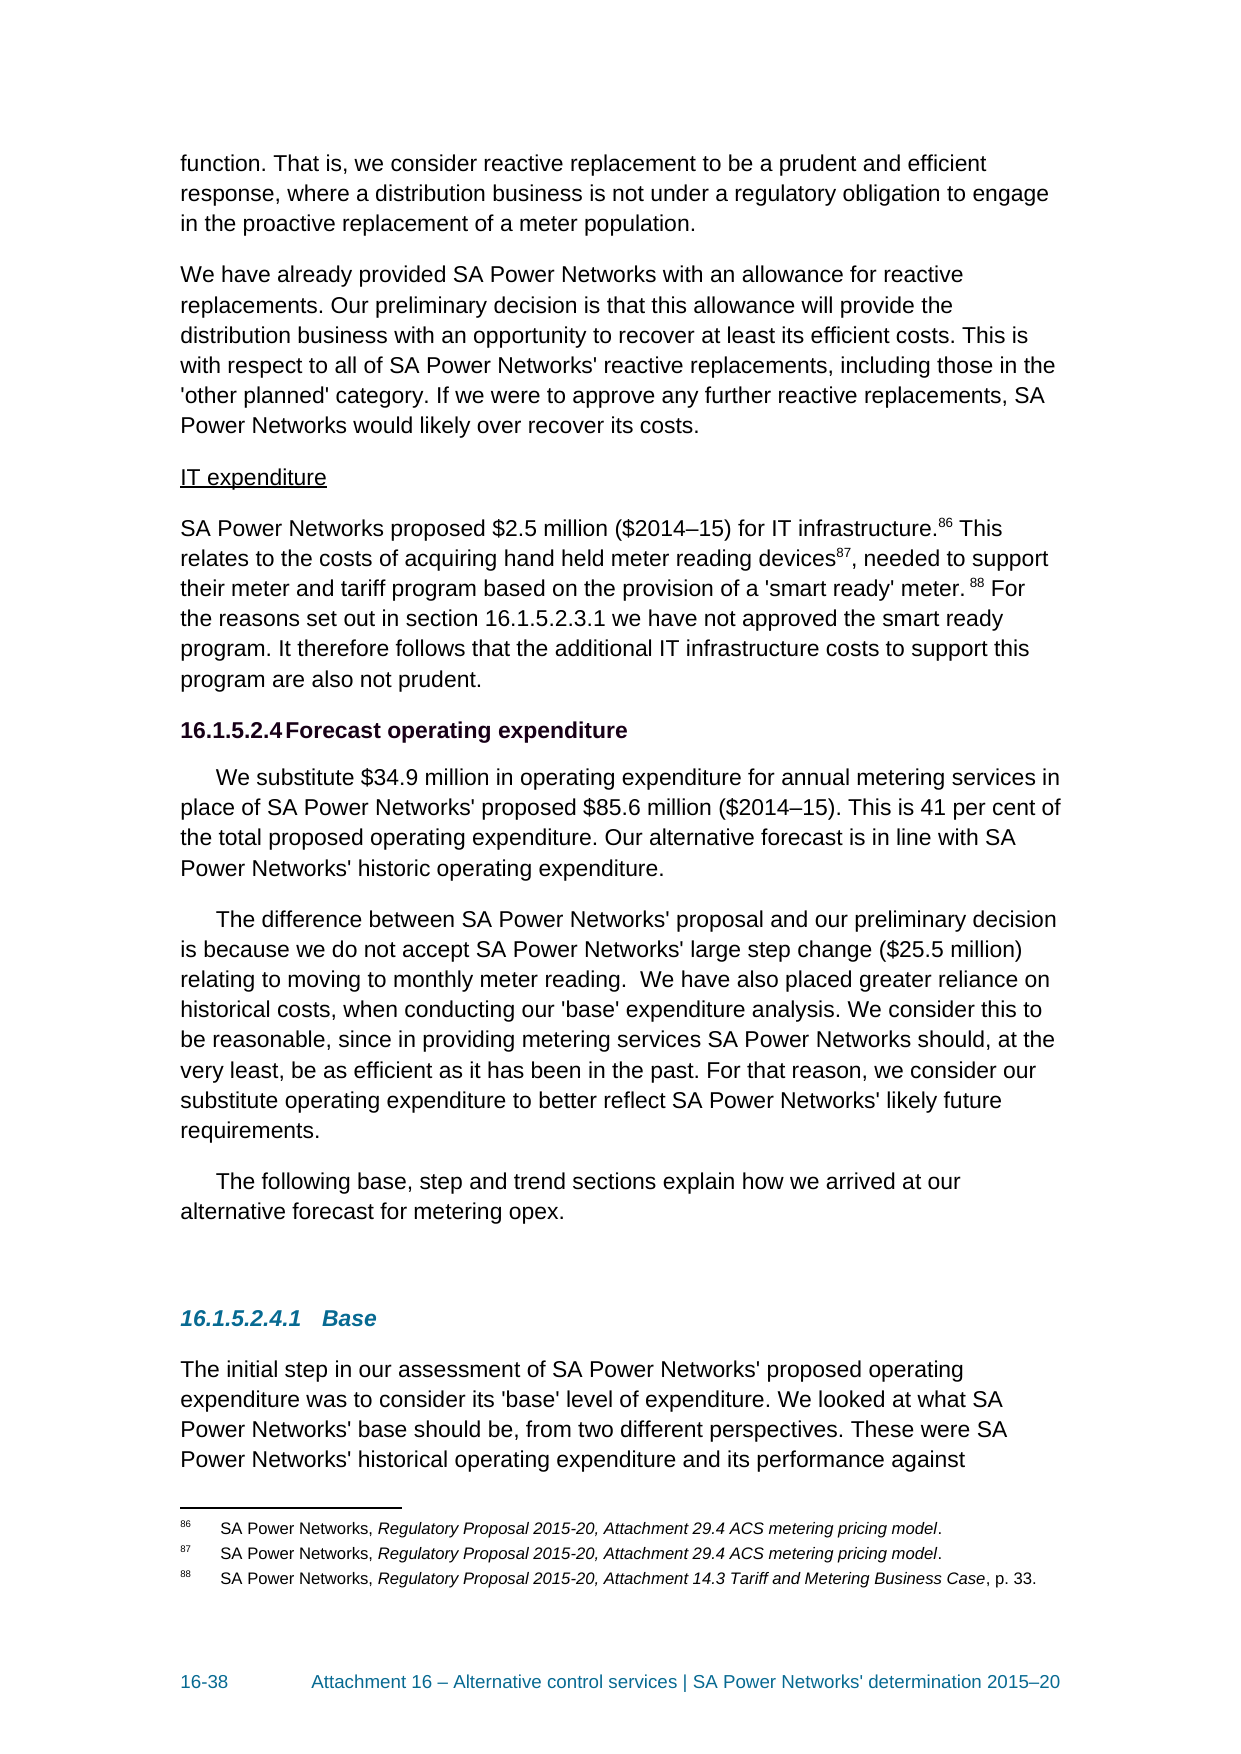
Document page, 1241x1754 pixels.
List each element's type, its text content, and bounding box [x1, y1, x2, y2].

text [180, 1356, 1063, 1472]
picture [567, 1678, 571, 1688]
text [180, 150, 1063, 237]
picture [931, 1678, 935, 1688]
list We substitute $34.9 million in operating expenditure for annual metering services in place of SA Power Networks' proposed $85.6 million ($2014–15). This is 41 per cent of the total proposed operating expenditure. Our alternative forecast is in line with SA Power Networks' historic operating expenditure. [180, 764, 1063, 881]
text IT expenditure [180, 463, 1063, 490]
list The difference between SA Power Networks' proposal and our preliminary decision is because we do not accept SA Power Networks' large step change ($25.5 million) relating to moving to monthly meter reading. We have also placed greater reliance on historical costs, when conducting our 'base' expenditure analysis. We consider this to be reasonable, since in providing metering services SA Power Networks should, at the very least, be as efficient as it has been in the past. For that reason, we consider our substitute operating expenditure to better reflect SA Power Networks' likely future requirements. [180, 906, 1063, 1143]
text We have already provided SA Power Networks with an allowance for reactive replacements. Our preliminary decision is that this allowance will provide the distribution business with an opportunity to recover at least its efficient costs. This is with respect to all of SA Power Networks' reactive replacements, including those in the 'other planned' category. If we were to approve any further reactive replacements, SA Power Networks would likely over recover its costs. [180, 261, 1063, 439]
list The following base, step and trend sections explain how we arrived at our alternative forecast for metering opex. [180, 1168, 1063, 1224]
subtitle Forecast operating expenditure [180, 717, 1063, 743]
picture [492, 1678, 496, 1688]
subtitle Base [180, 1304, 1063, 1331]
text SA Power Networks proposed $2.5 million ($2014–15) for IT infrastructure. This relates to the costs of acquiring hand held meter reading devices, needed to support their meter and tariff program based on the provision of a 'smart ready' meter. For the reasons set out in section 16.1.5.2.3.1 we have not approved the smart ready program. It therefore follows that the additional IT infrastructure costs to support this program are also not prudent. [180, 514, 1063, 692]
